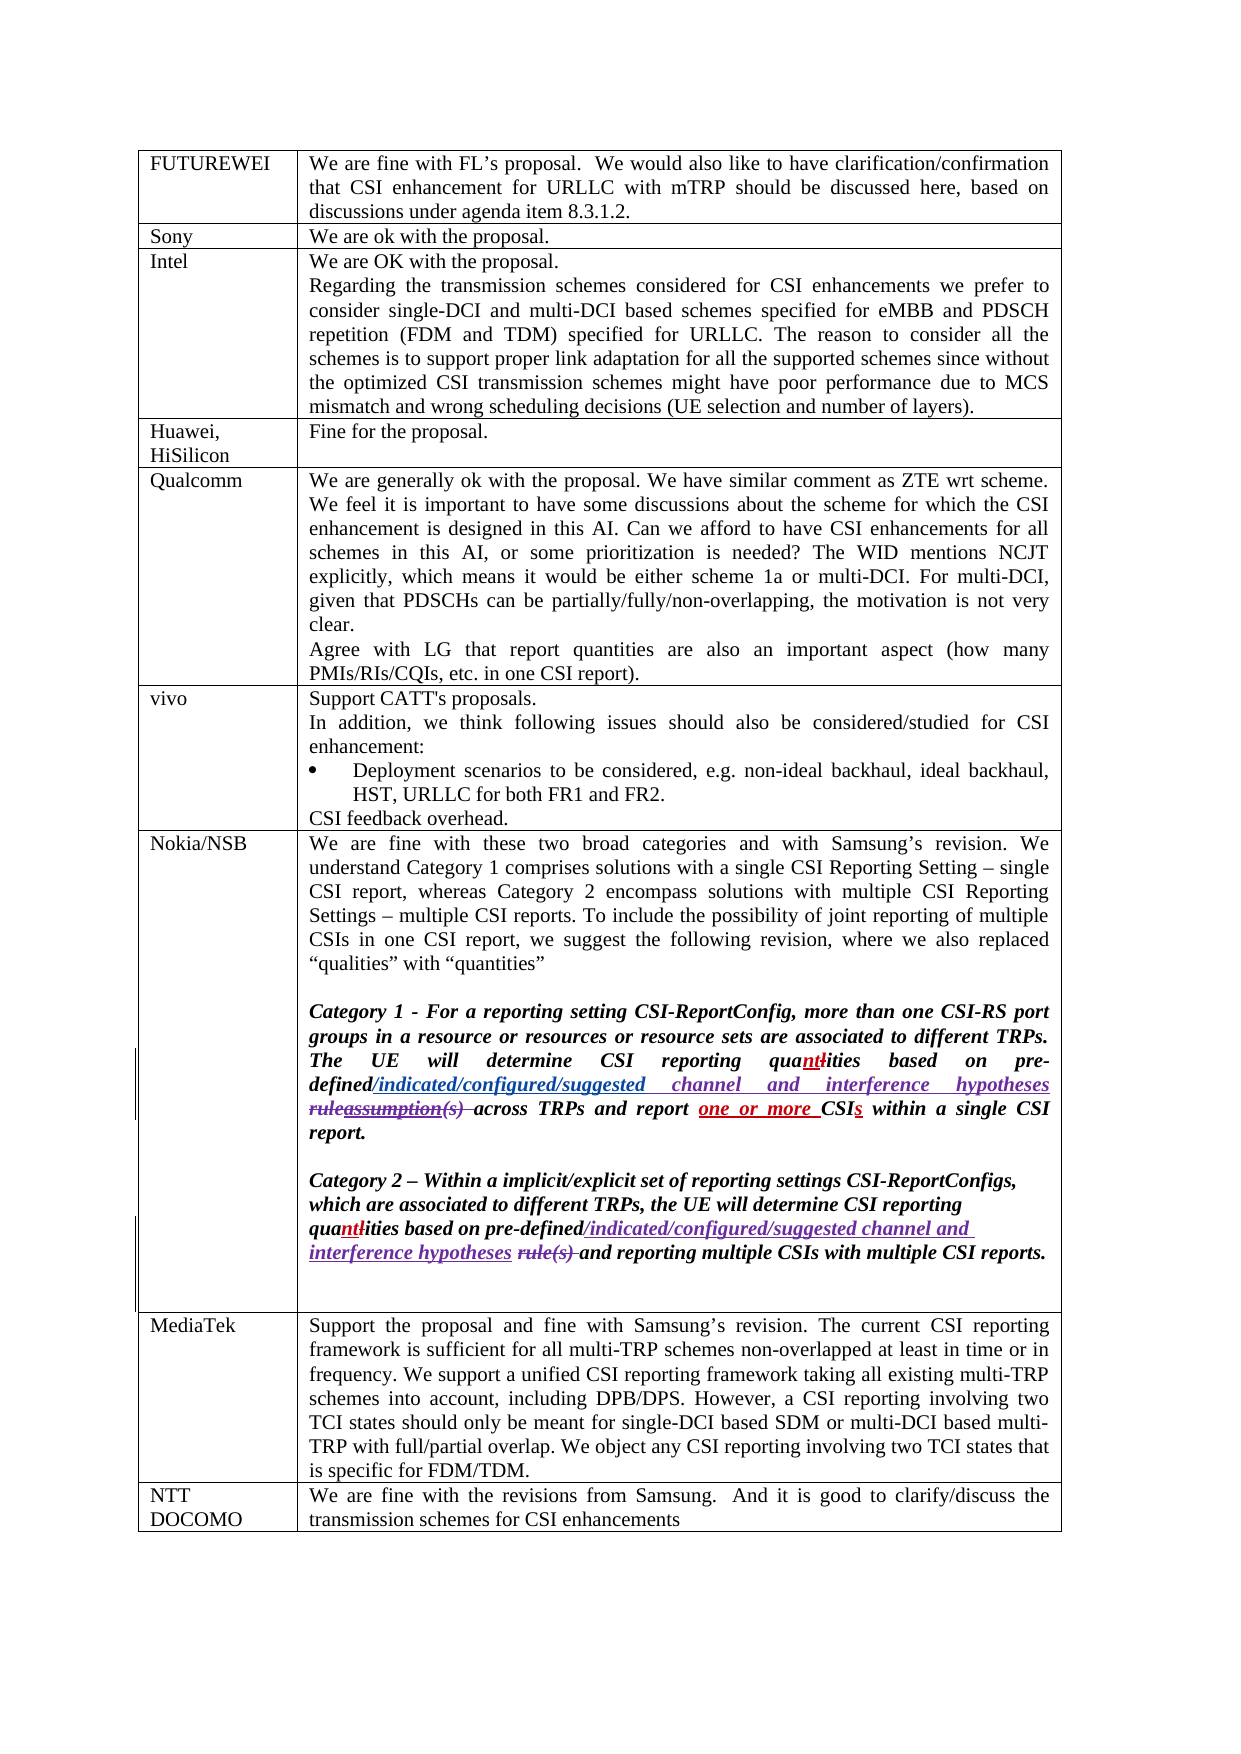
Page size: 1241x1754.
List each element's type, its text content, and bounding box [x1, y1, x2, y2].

table_cell NTT DOCOMO [139, 1483, 297, 1531]
table_cell FUTUREWEI [139, 151, 297, 223]
table_cell We are OK with the proposal. Regarding the transmission schemes considered for CSI enhancements we prefer to consider single-DCI and multi-DCI based schemes specified for eMBB and PDSCH repetition (FDM and TDM) specified for URLLC. The reason to consider all the schemes is to support proper link adaptation for all the supported schemes since without the optimized CSI transmission schemes might have poor performance due to MCS mismatch and wrong scheduling decisions (UE selection and number of layers). [298, 249, 1061, 418]
table_cell Intel [139, 249, 297, 418]
table_cell Support the proposal and fine with Samsung’s revision. The current CSI reporting framework is sufficient for all multi-TRP schemes non-overlapped at least in time or in frequency. We support a unified CSI reporting framework taking all existing multi-TRP schemes into account, including DPB/DPS. However, a CSI reporting involving two TCI states should only be meant for single-DCI based SDM or multi-DCI based multi-TRP with full/partial overlap. We object any CSI reporting involving two TCI states that is specific for FDM/TDM. [298, 1313, 1061, 1482]
table_cell Support CATT's proposals. In addition, we think following issues should also be considered/studied for CSI enhancement: Deployment scenarios to be considered, e.g. non-ideal backhaul, ideal backhaul, HST, URLLC for both FR1 and FR2. CSI feedback overhead. [298, 686, 1061, 830]
table_cell Qualcomm [139, 468, 297, 684]
table_cell Fine for the proposal. [298, 419, 1061, 467]
table_cell We are ok with the proposal. [298, 224, 1061, 248]
table_cell MediaTek [139, 1313, 297, 1482]
table_cell We are fine with these two broad categories and with Samsung’s revision. We understand Category 1 comprises solutions with a single CSI Reporting Setting – single CSI report, whereas Category 2 encompass solutions with multiple CSI Reporting Settings – multiple CSI reports. To include the possibility of joint reporting of multiple CSIs in one CSI report, we suggest the following revision, where we also replaced “qualities” with “quantities” Category 1 - For a reporting setting CSI-ReportConfig, more than one CSI-RS port groups in a resource or resources or resource sets are associated to different TRPs. The UE will determine CSI reporting quaities based on pre-defined across TRPs and report CSI within a single CSI report. Category 2 – Within a implicit/explicit set of reporting settings CSI-ReportConfigs, which are associated to different TRPs, the UE will determine CSI reporting quaities based on pre-defined and reporting multiple CSIs with multiple CSI reports. [298, 831, 1061, 1312]
table_cell We are fine with FL’s proposal. We would also like to have clarification/confirmation that CSI enhancement for URLLC with mTRP should be discussed here, based on discussions under agenda item 8.3.1.2. [298, 151, 1061, 223]
table_cell Huawei, HiSilicon [139, 419, 297, 467]
table_cell vivo [139, 686, 297, 830]
table_cell Sony [139, 224, 297, 248]
table_cell We are generally ok with the proposal. We have similar comment as ZTE wrt scheme. We feel it is important to have some discussions about the scheme for which the CSI enhancement is designed in this AI. Can we afford to have CSI enhancements for all schemes in this AI, or some prioritization is needed? The WID mentions NCJT explicitly, which means it would be either scheme 1a or multi-DCI. For multi-DCI, given that PDSCHs can be partially/fully/non-overlapping, the motivation is not very clear. Agree with LG that report quantities are also an important aspect (how many PMIs/RIs/CQIs, etc. in one CSI report). [298, 468, 1061, 684]
table_cell Nokia/NSB [139, 831, 297, 1312]
table_cell We are fine with the revisions from Samsung. And it is good to clarify/discuss the transmission schemes for CSI enhancements [298, 1483, 1061, 1531]
